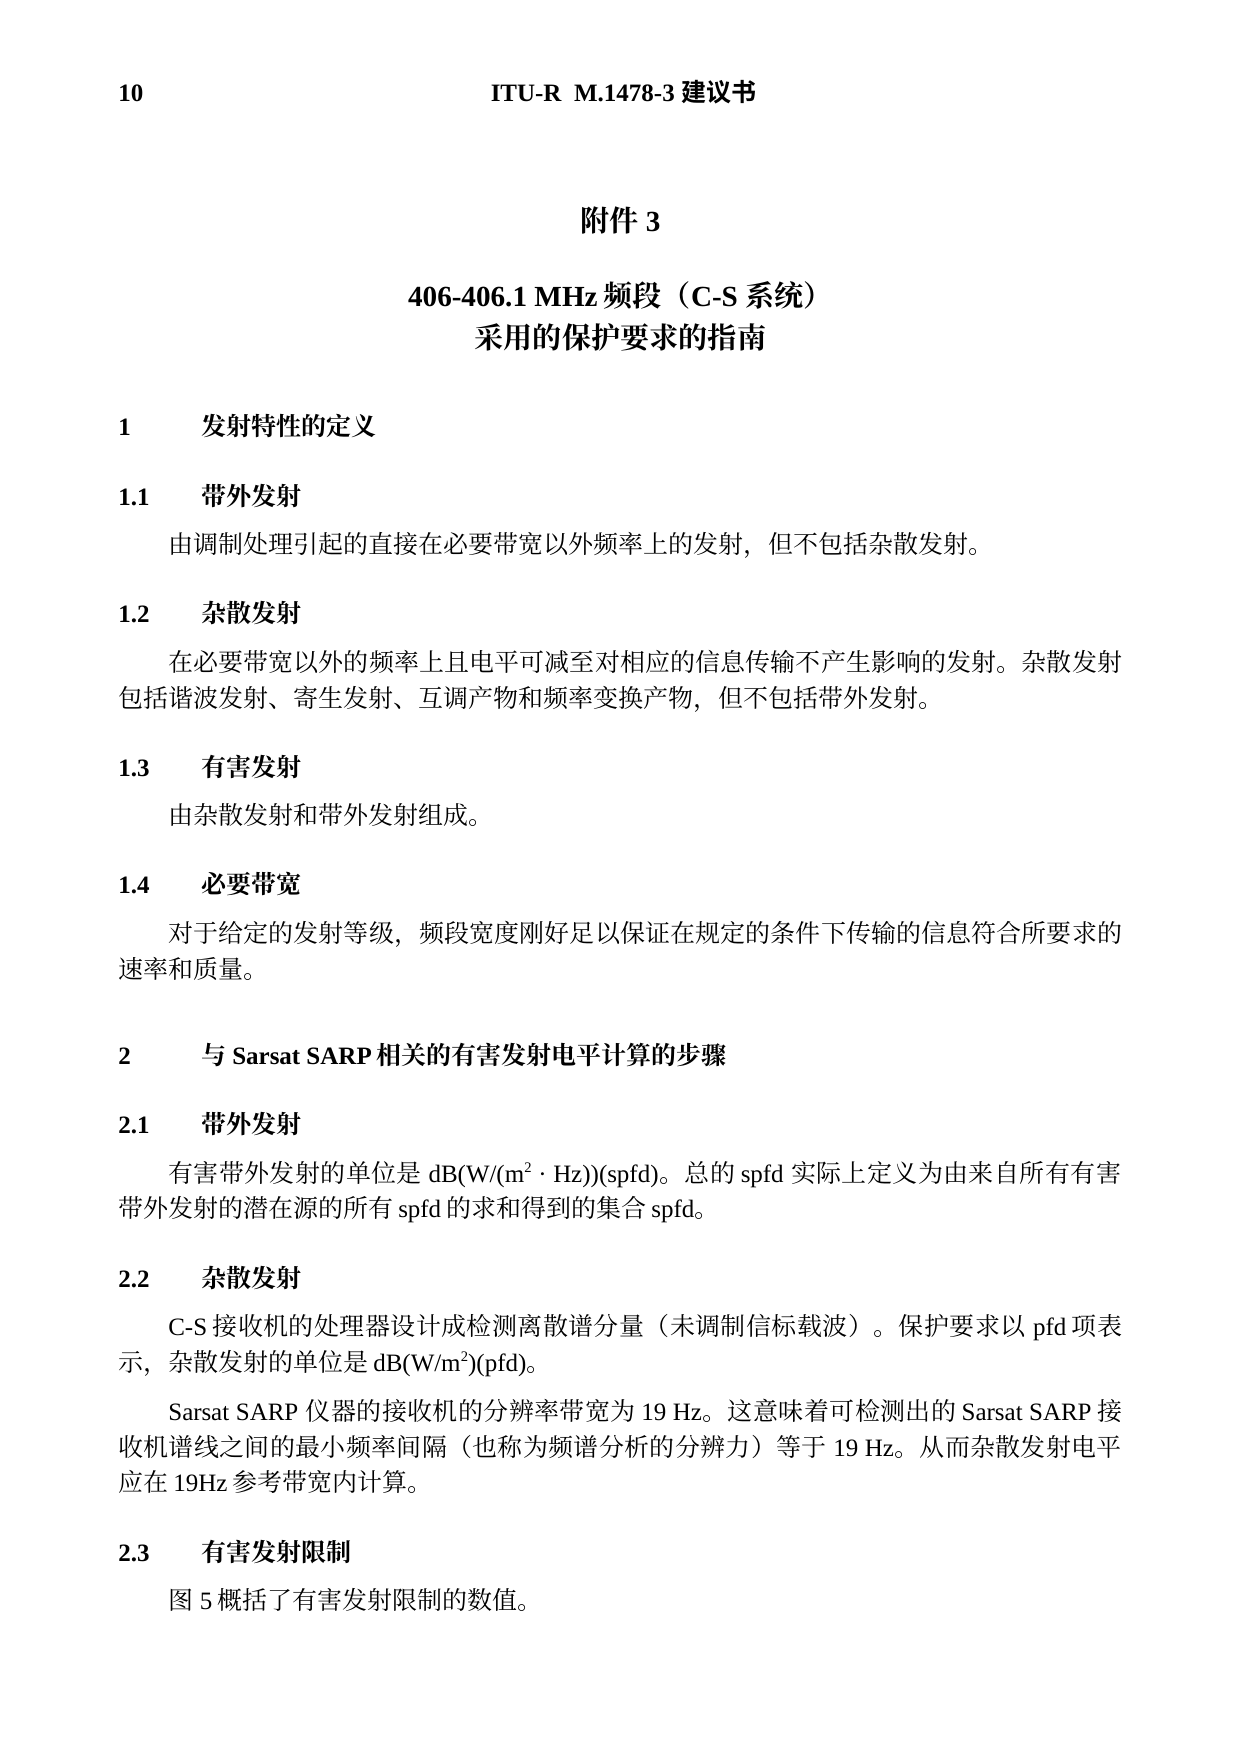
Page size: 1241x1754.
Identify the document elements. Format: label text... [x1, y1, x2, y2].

subtitle 1 发射特性的定义 [118, 407, 1122, 443]
text Sarsat SARP 仪器的接收机的分辨率带宽为19 Hz。这意味着可检测出的Sarsat SARP接收机谱线之间的最小频率间隔（也称为频谱分析的分辨力）等于19 Hz。从而杂散发射电平应在19Hz参考带宽内计算。 [118, 1391, 1122, 1499]
subtitle 1.2 杂散发射 [118, 594, 1122, 630]
subtitle 2 与 Sarsat SARP相关的有害发射电平计算的步骤 [118, 1036, 1122, 1071]
text 对于给定的发射等级，频段宽度刚好足以保证在规定的条件下传输的信息符合所要求的速率和质量。 [118, 914, 1122, 986]
text 有害带外发射的单位是dB(W/(m2 · Hz))(spfd)。总的spfd 实际上定义为由来自所有有害带外发射的潜在源的所有spfd的求和得到的集合spfd。 [118, 1153, 1122, 1225]
text C-S接收机的处理器设计成检测离散谱分量（未调制信标载波）。保护要求以pfd项表示，杂散发射的单位是dB(W/m2)(pfd)。 [118, 1307, 1122, 1379]
text 由杂散发射和带外发射组成。 [118, 796, 1122, 832]
subtitle 2.3 有害发射限制 [118, 1532, 1122, 1568]
subtitle 2.2 杂散发射 [118, 1258, 1122, 1294]
subtitle 1.4 必要带宽 [118, 865, 1122, 901]
subtitle 1.1 带外发射 [118, 476, 1122, 512]
text 由调制处理引起的直接在必要带宽以外频率上的发射，但不包括杂散发射。 [118, 524, 1122, 561]
subtitle 2.1 带外发射 [118, 1105, 1122, 1141]
text 图 5概括了有害发射限制的数值。 [118, 1581, 1122, 1617]
title 附件 3 406-406.1 MHz频段（C-S 系统） 采用的保护要求的指南 [118, 198, 1122, 357]
subtitle 1.3 有害发射 [118, 747, 1122, 783]
text 在必要带宽以外的频率上且电平可减至对相应的信息传输不产生影响的发射。杂散发射包括谐波发射、寄生发射、互调产物和频率变换产物，但不包括带外发射。 [118, 642, 1122, 714]
